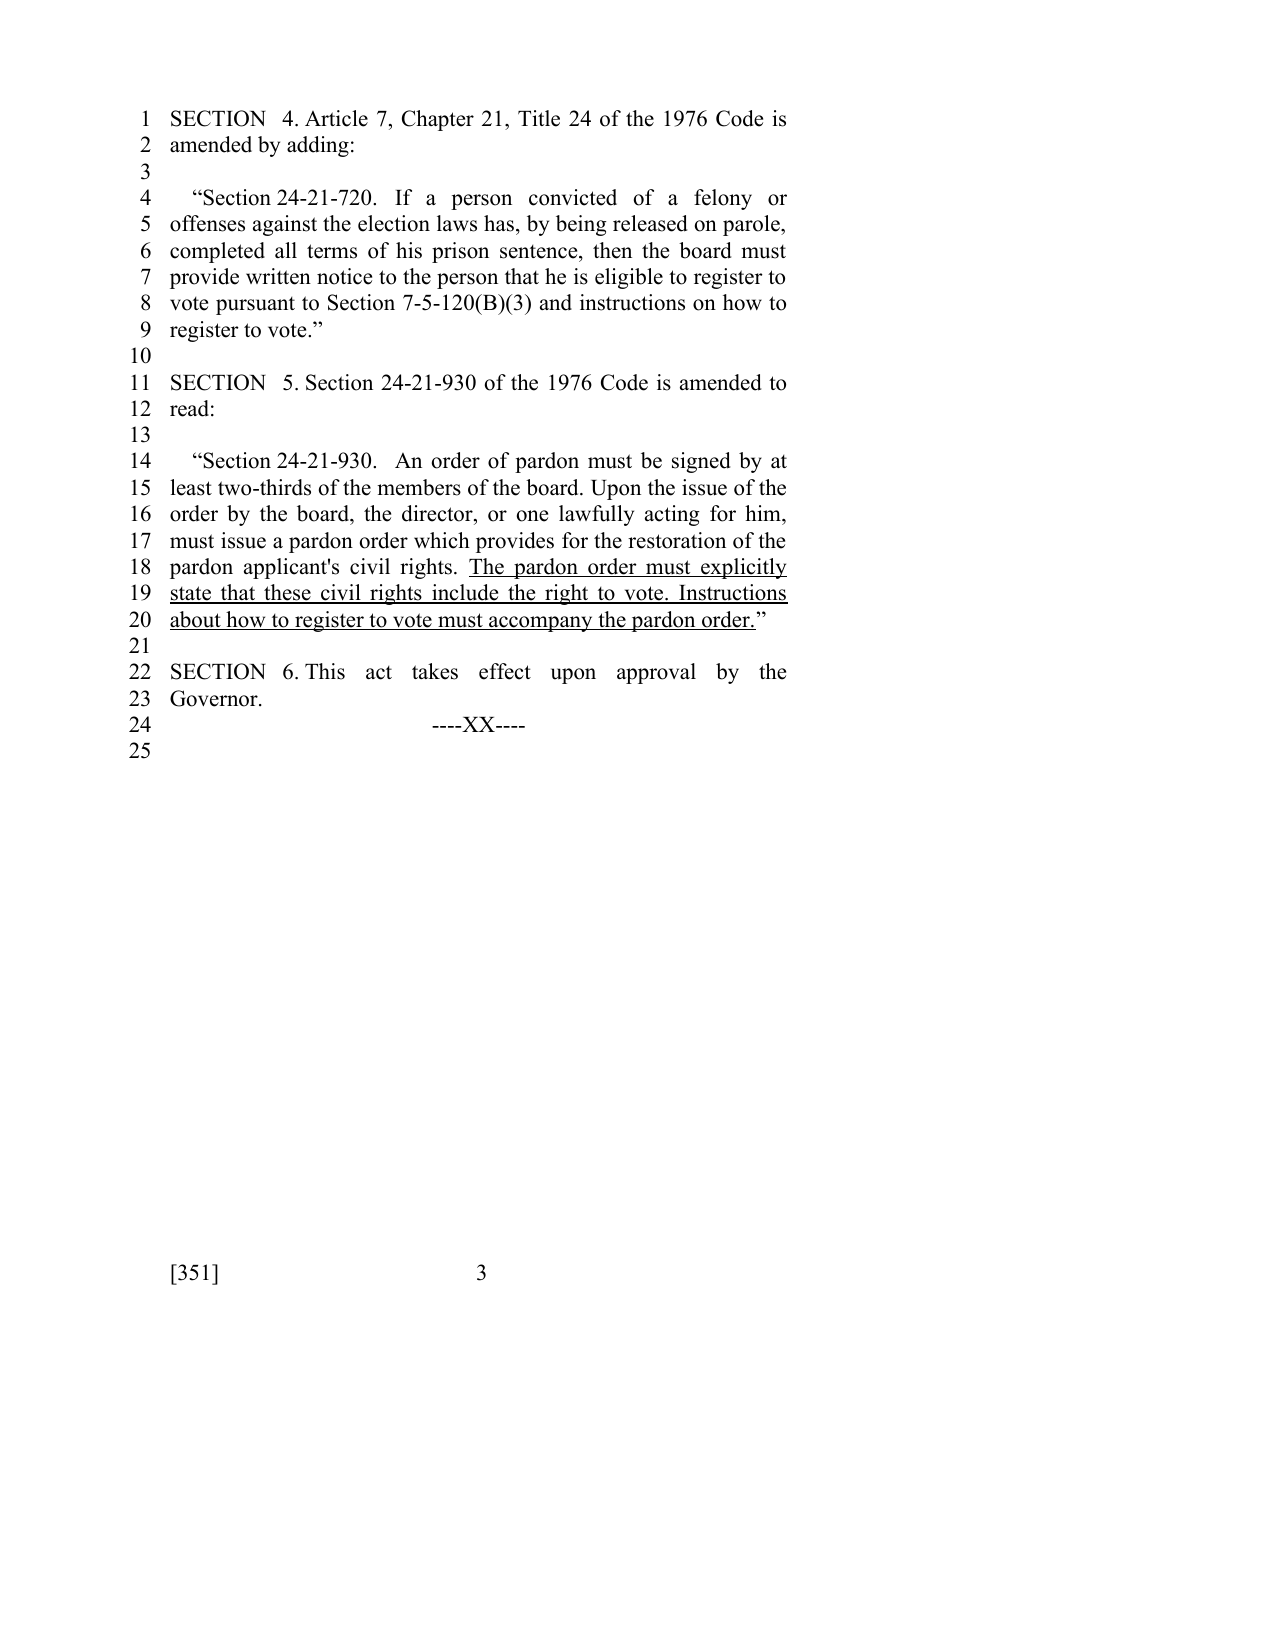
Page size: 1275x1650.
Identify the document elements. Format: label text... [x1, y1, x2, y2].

text SECTION 4. Article 7, Chapter 21, Title 24 of the 1976 Code is amended by adding: [169, 105, 787, 158]
text ----XX---- [169, 711, 787, 737]
text “Section 24-21-720. If a person convicted of a felony or offenses against the election laws has, by being released on parole, completed all terms of his prison sentence, then the board must provide written notice to the person that he is eligible to register to vote pursuant to Section 7-5-120(B)(3) and instructions on how to register to vote.” [169, 184, 787, 342]
text “Section 24-21-930. An order of pardon must be signed by at least two-thirds of the members of the board. Upon the issue of the order by the board, the director, or one lawfully acting for him, must issue a pardon order which provides for the restoration of the pardon applicant's civil rights. The pardon order must explicitly state that these civil rights include the right to vote. Instructions about how to register to vote must accompany the pardon order.” [169, 448, 787, 602]
text SECTION 6. This act takes effect upon approval by the Governor. [169, 658, 787, 711]
text SECTION 5. Section 24-21-930 of the 1976 Code is amended to read: [169, 368, 787, 421]
